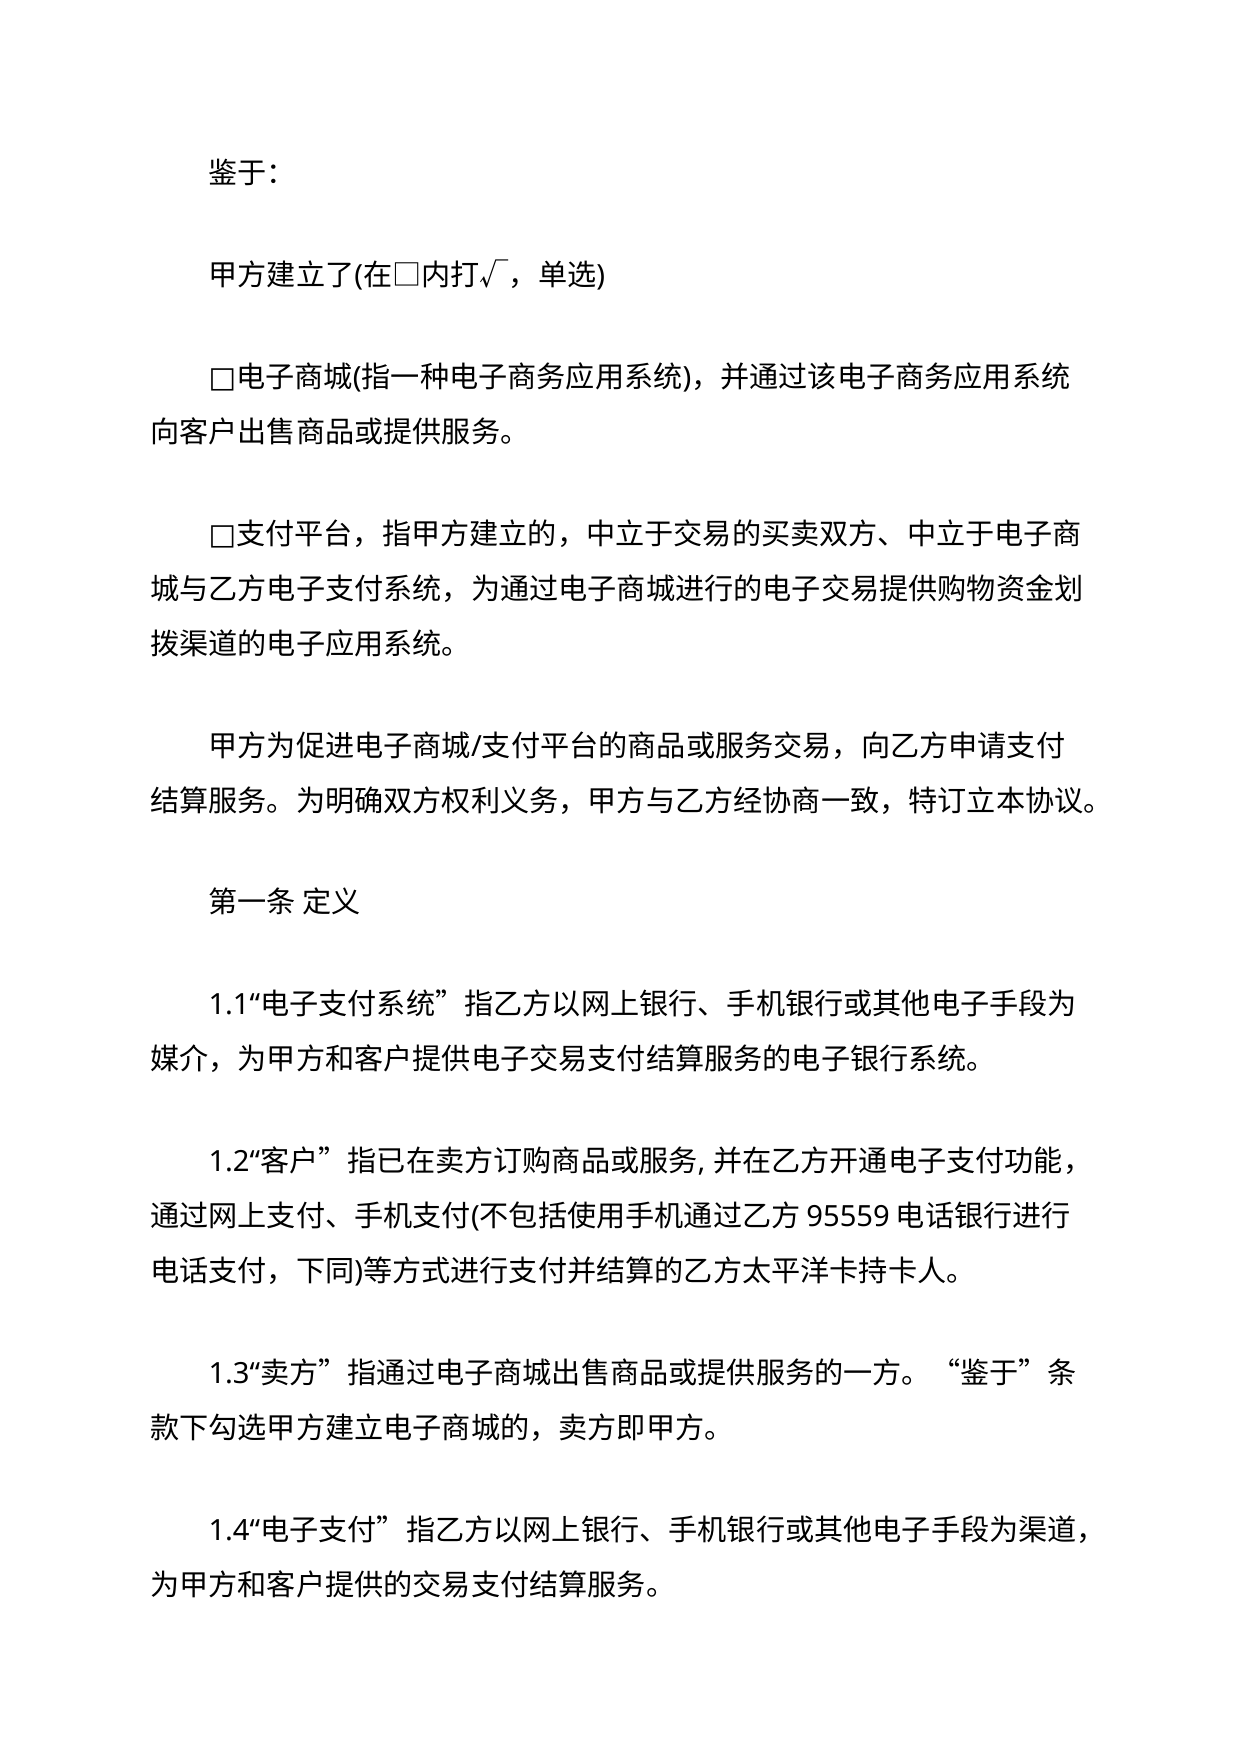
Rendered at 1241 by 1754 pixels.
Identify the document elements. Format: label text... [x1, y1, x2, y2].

text 1.4“电子支付”指乙方以网上银行、手机银行或其他电子手段为渠道，为甲方和客户提供的交易支付结算服务。 [150, 1506, 1090, 1603]
text □电子商城(指一种电子商务应用系统)，并通过该电子商务应用系统向客户出售商品或提供服务。 [150, 354, 1090, 451]
text 1.1“电子支付系统”指乙方以网上银行、手机银行或其他电子手段为媒介，为甲方和客户提供电子交易支付结算服务的电子银行系统。 [150, 981, 1090, 1078]
text 甲方建立了(在□内打√，单选) [150, 252, 1090, 294]
text 第一条 定义 [150, 879, 1090, 921]
text 1.2“客户”指已在卖方订购商品或服务, 并在乙方开通电子支付功能，通过网上支付、手机支付(不包括使用手机通过乙方95559电话银行进行电话支付，下同)等方式进行支付并结算的乙方太平洋卡持卡人。 [150, 1137, 1090, 1290]
text 甲方为促进电子商城/支付平台的商品或服务交易，向乙方申请支付结算服务。为明确双方权利义务，甲方与乙方经协商一致，特订立本协议。 [150, 722, 1090, 819]
text 1.3“卖方”指通过电子商城出售商品或提供服务的一方。“鉴于”条款下勾选甲方建立电子商城的，卖方即甲方。 [150, 1349, 1090, 1447]
text 鉴于： [150, 150, 1090, 192]
text □支付平台，指甲方建立的，中立于交易的买卖双方、中立于电子商城与乙方电子支付系统，为通过电子商城进行的电子交易提供购物资金划拨渠道的电子应用系统。 [150, 511, 1090, 663]
